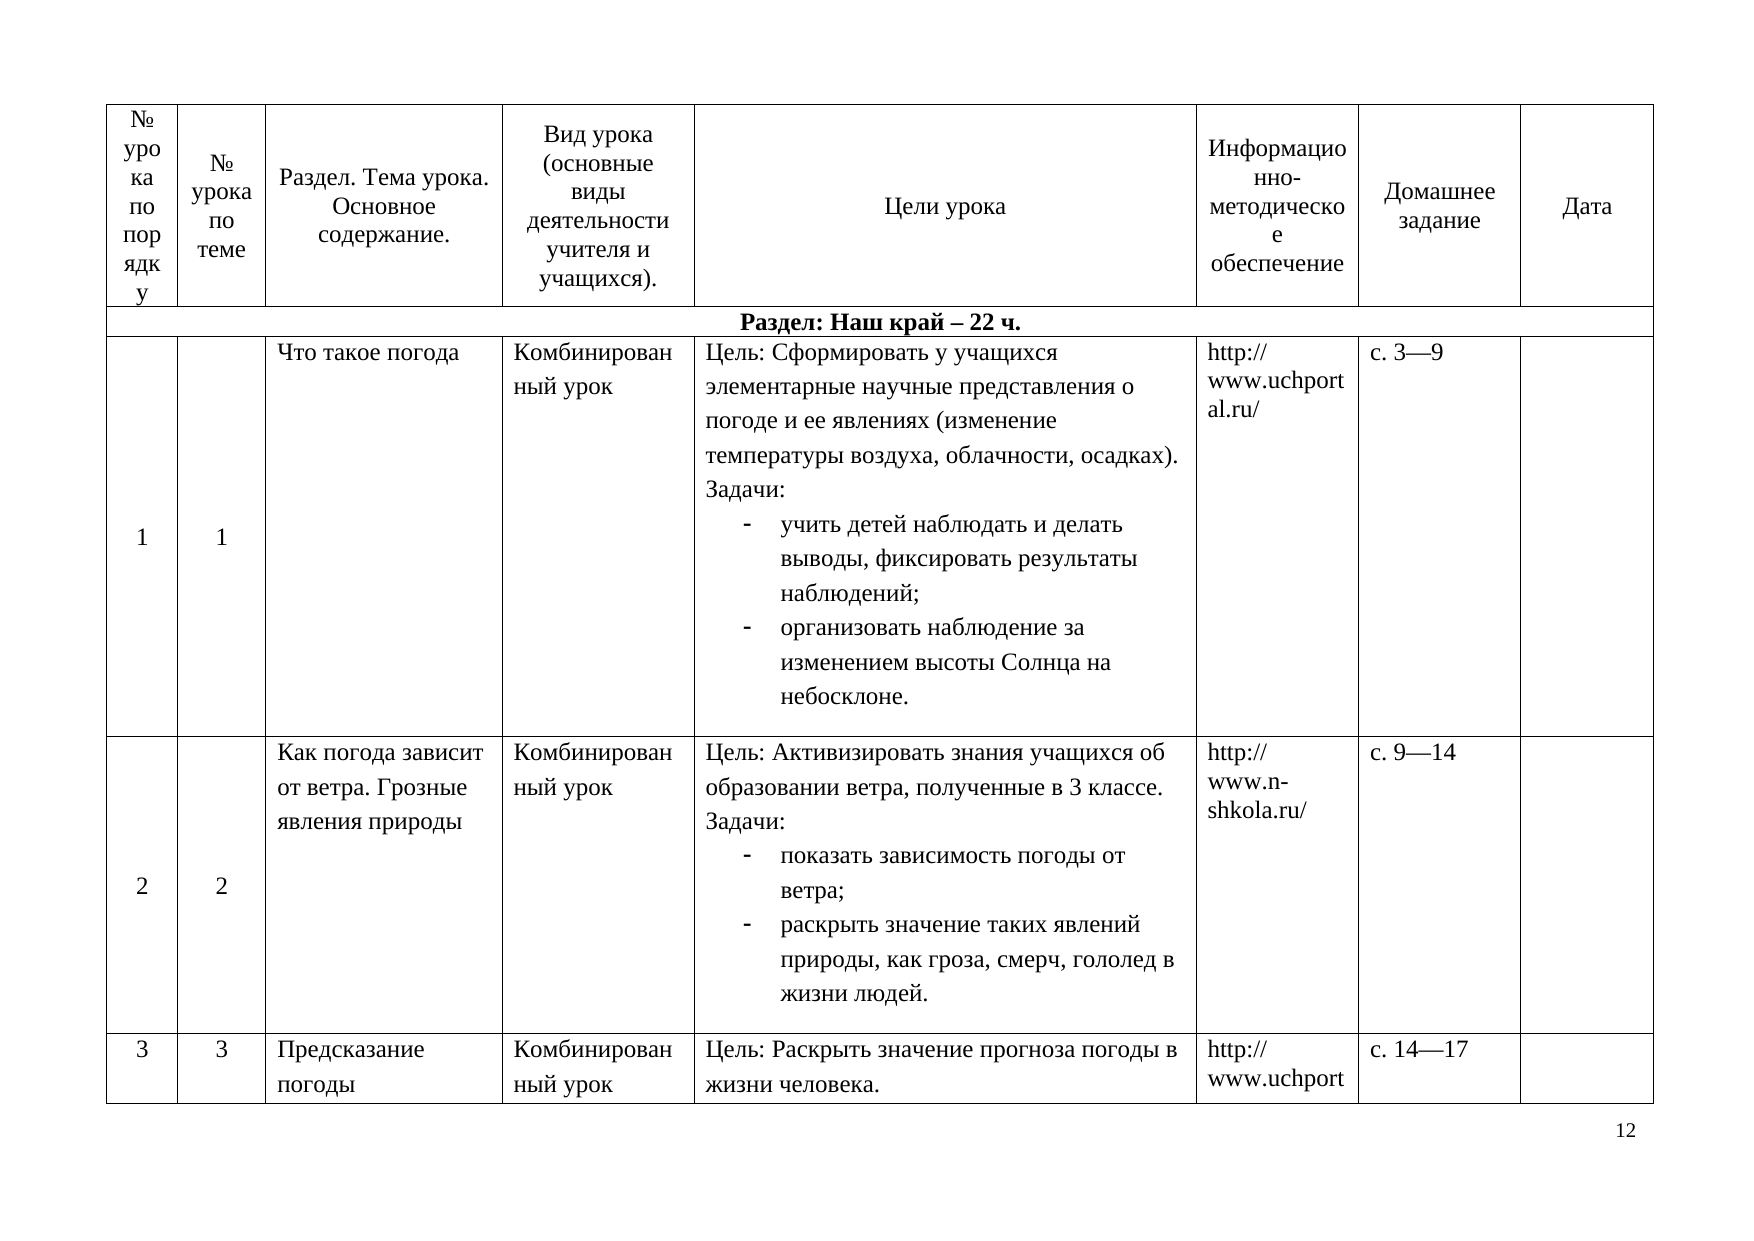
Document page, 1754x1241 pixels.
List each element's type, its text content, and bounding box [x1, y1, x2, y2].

table_cell [1521, 1034, 1653, 1102]
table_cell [1197, 1034, 1358, 1102]
table_header Информационно-методическое обеспечение [1197, 105, 1358, 306]
table_header Вид урока (основные виды деятельности учителя и учащихся). [503, 105, 694, 306]
table_cell http://www.uchportal.ru/ [1197, 337, 1358, 736]
table_cell 3 [107, 1034, 177, 1102]
table_cell Комбинированный урок [503, 337, 694, 736]
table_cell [503, 1034, 694, 1102]
table_cell 1 [178, 337, 265, 736]
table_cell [695, 1034, 1196, 1102]
table_header № урока по порядку [107, 105, 177, 306]
table_cell http://www.n-shkola.ru/ [1197, 737, 1358, 1033]
table_cell Как погода зависит от ветра. Грозные явления природы [266, 737, 502, 1033]
table_cell 1 [107, 337, 177, 736]
table_header Домашнее задание [1359, 105, 1520, 306]
table_cell 3 [178, 1034, 265, 1102]
table_cell 2 [107, 737, 177, 1033]
table_cell [1521, 737, 1653, 1033]
table_cell с. 14—17 [1359, 1034, 1520, 1102]
table_cell Раздел: Наш край – 22 ч. [107, 307, 1653, 336]
table_header Дата [1521, 105, 1653, 306]
table_header Раздел. Тема урока. Основное содержание. [266, 105, 502, 306]
table_cell с. 9—14 [1359, 737, 1520, 1033]
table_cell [266, 1034, 502, 1102]
table_header № урока по теме [178, 105, 265, 306]
table_cell [1521, 337, 1653, 736]
table_header Цели урока [695, 105, 1196, 306]
table_cell Цель: Сформировать у учащихся элементарные научные представления о погоде и ее явлениях (изменение температуры воздуха, облачности, осадках). Задачи: учить детей наблюдать и делать выводы, фиксировать результаты наблюдений; организовать наблюдение за изменением высоты Солнца на небосклоне. [695, 337, 1196, 736]
table_cell Комбинированный урок [503, 737, 694, 1033]
table_cell 2 [178, 737, 265, 1033]
table_cell Что такое погода [266, 337, 502, 736]
table_cell с. 3—9 [1359, 337, 1520, 736]
table_cell Цель: Активизировать знания учащихся об образовании ветра, полученные в 3 классе. Задачи: показать зависимость погоды от ветра; раскрыть значение таких явлений природы, как гроза, смерч, гололед в жизни людей. [695, 737, 1196, 1033]
